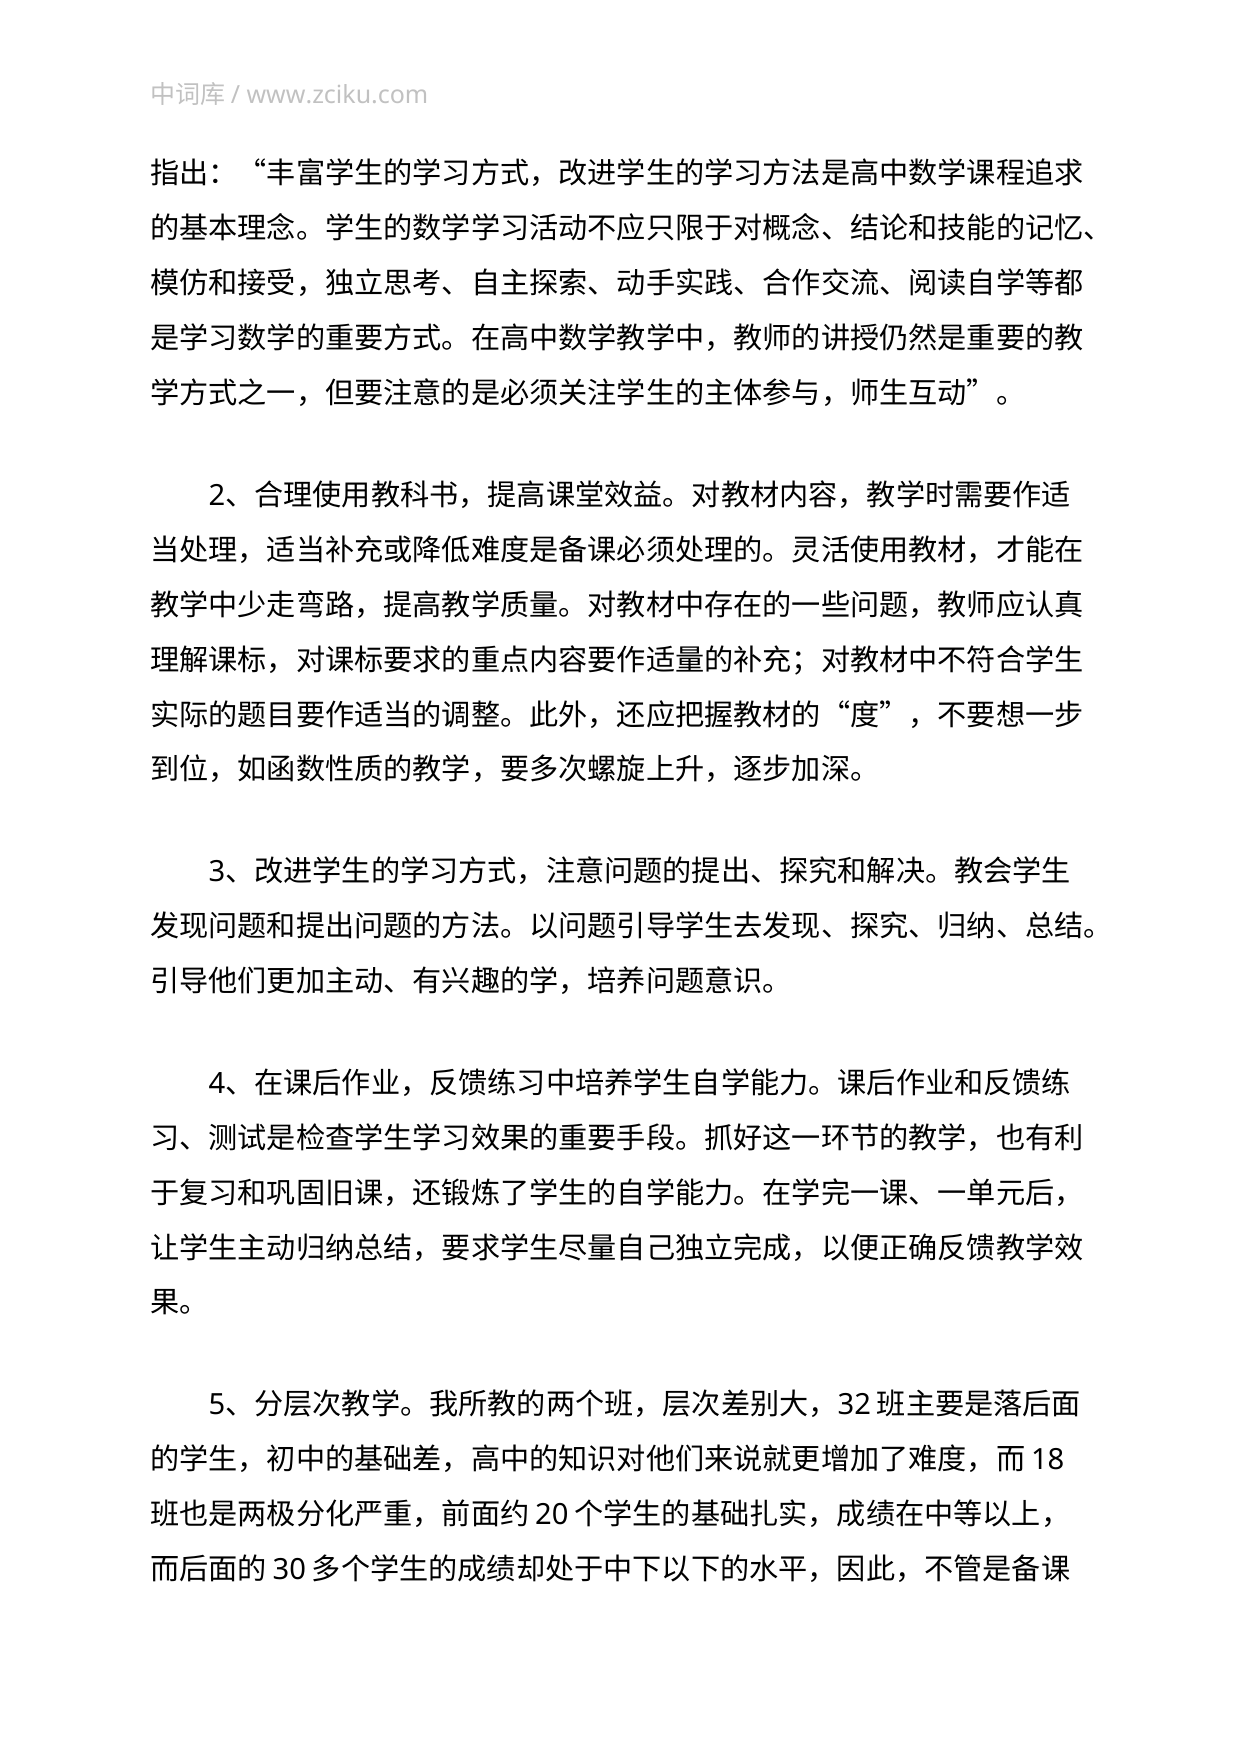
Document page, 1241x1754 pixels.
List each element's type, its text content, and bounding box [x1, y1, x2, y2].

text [150, 1381, 1090, 1588]
text 2、合理使用教科书，提高课堂效益。对教材内容，教学时需要作适当处理，适当补充或降低难度是备课必须处理的。灵活使用教材，才能在教学中少走弯路，提高教学质量。对教材中存在的一些问题，教师应认真理解课标，对课标要求的重点内容要作适量的补充；对教材中不符合学生实际的题目要作适当的调整。此外，还应把握教材的“度”，不要想一步到位，如函数性质的教学，要多次螺旋上升，逐步加深。 [150, 471, 1090, 788]
text 4、在课后作业，反馈练习中培养学生自学能力。课后作业和反馈练习、测试是检查学生学习效果的重要手段。抓好这一环节的教学，也有利于复习和巩固旧课，还锻炼了学生的自学能力。在学完一课、一单元后，让学生主动归纳总结，要求学生尽量自己独立完成，以便正确反馈教学效果。 [150, 1059, 1090, 1321]
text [150, 150, 1090, 412]
text 3、改进学生的学习方式，注意问题的提出、探究和解决。教会学生发现问题和提出问题的方法。以问题引导学生去发现、探究、归纳、总结。引导他们更加主动、有兴趣的学，培养问题意识。 [150, 848, 1090, 1000]
